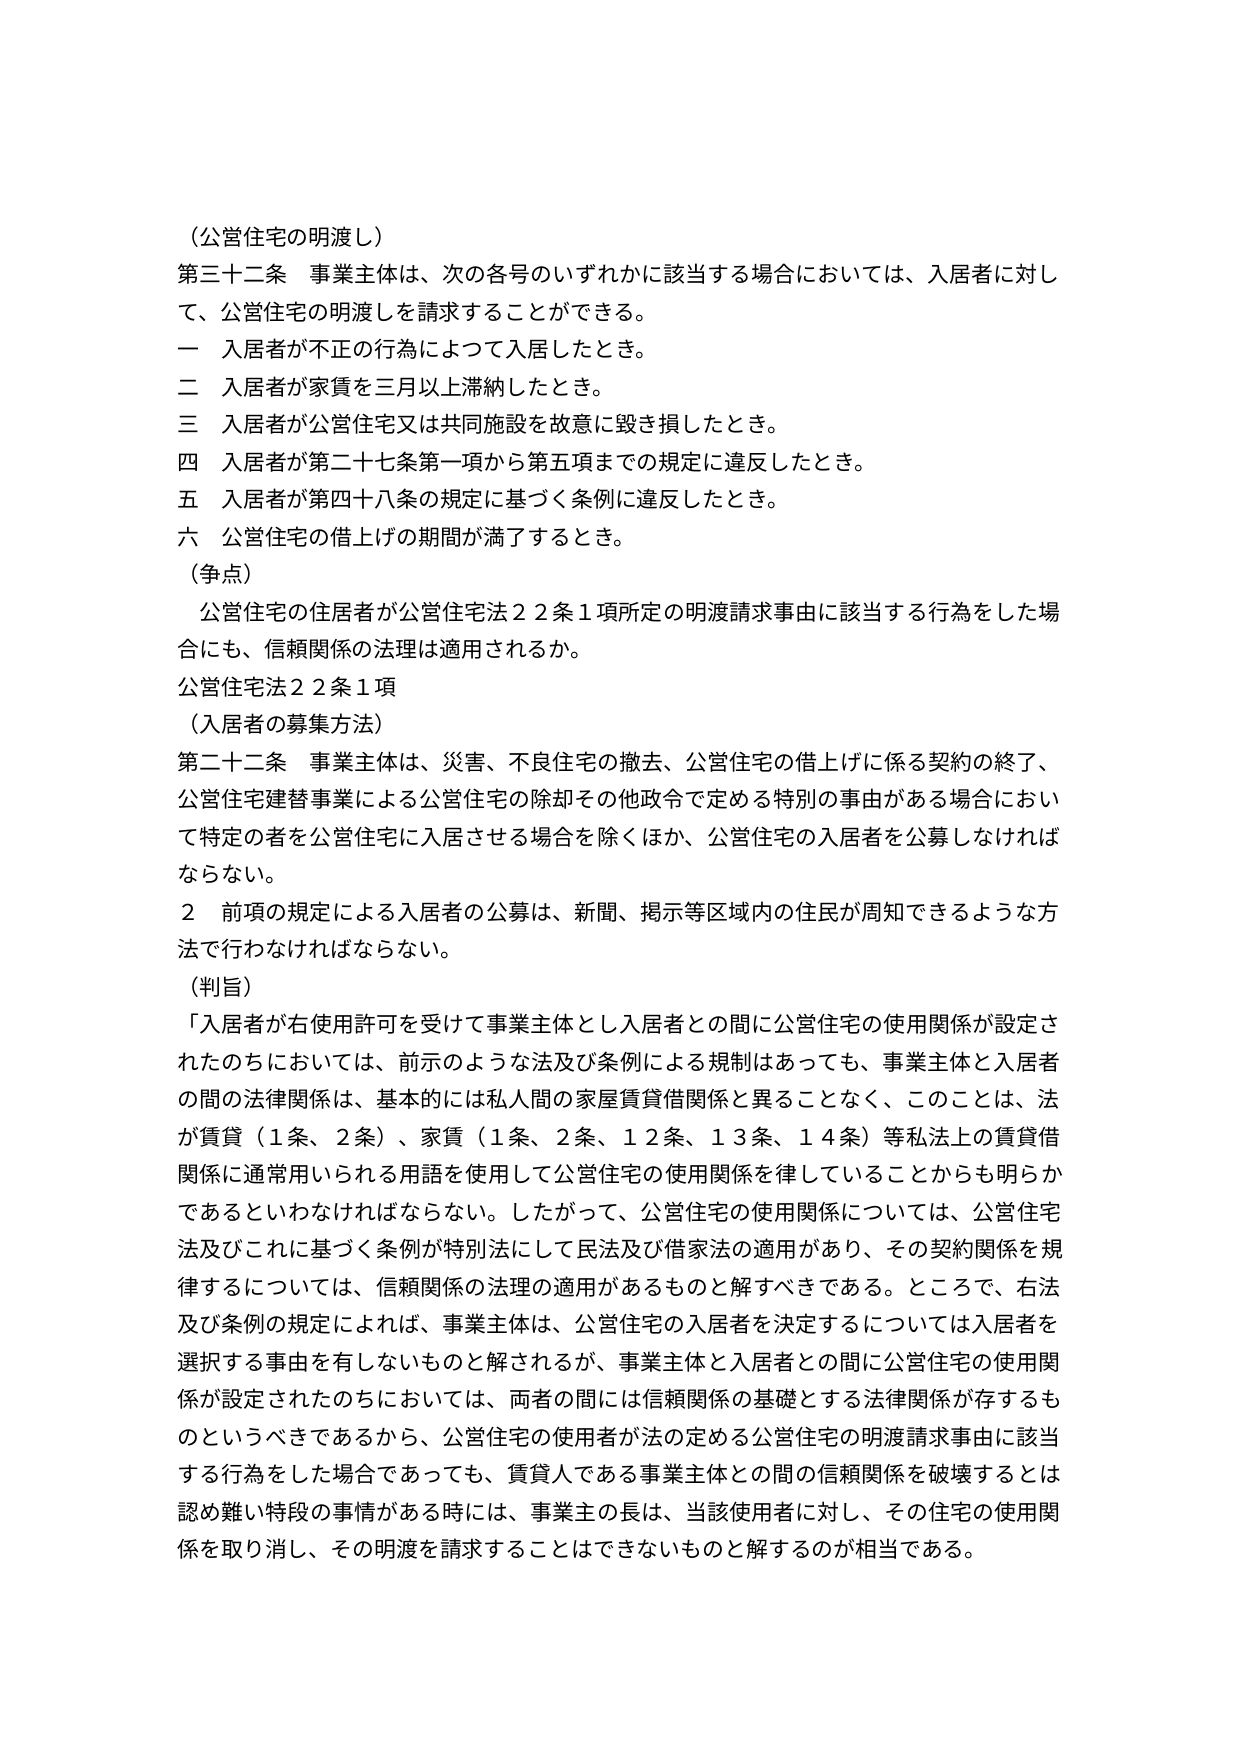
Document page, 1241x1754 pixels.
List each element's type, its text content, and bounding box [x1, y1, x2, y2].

text 「入居者が右使用許可を受けて事業主体とし入居者との間に公営住宅の使用関係が設定されたのちにおいては、前示のような法及び条例による規制はあっても、事業主体と入居者の間の法律関係は、基本的には私人間の家屋賃貸借関係と異ることなく、このことは、法が賃貸（１条、２条）、家賃（１条、２条、１２条、１３条、１４条）等私法上の賃貸借関係に通常用いられる用語を使用して公営住宅の使用関係を律していることからも明らかであるといわなければならない。したがって、公営住宅の使用関係については、公営住宅法及びこれに基づく条例が特別法にして民法及び借家法の適用があり、その契約関係を規律するについては、信頼関係の法理の適用があるものと解すべきである。ところで、右法及び条例の規定によれば、事業主体は、公営住宅の入居者を決定するについては入居者を選択する事由を有しないものと解されるが、事業主体と入居者との間に公営住宅の使用関係が設定されたのちにおいては、両者の間には信頼関係の基礎とする法律関係が存するものというべきであるから、公営住宅の使用者が法の定める公営住宅の明渡請求事由に該当する行為をした場合であっても、賃貸人である事業主体との間の信頼関係を破壊するとは認め難い特段の事情がある時には、事業主の長は、当該使用者に対し、その住宅の使用関係を取り消し、その明渡を請求することはできないものと解するのが相当である。 [177, 1004, 1063, 1567]
text （判旨） [177, 967, 1063, 1004]
text 三 入居者が公営住宅又は共同施設を故意に毀き損したとき。 [177, 404, 1063, 442]
text 四 入居者が第二十七条第一項から第五項までの規定に違反したとき。 [177, 442, 1063, 479]
text 五 入居者が第四十八条の規定に基づく条例に違反したとき。 [177, 479, 1063, 517]
text 第二十二条 事業主体は、災害、不良住宅の撤去、公営住宅の借上げに係る契約の終了、公営住宅建替事業による公営住宅の除却その他政令で定める特別の事由がある場合において特定の者を公営住宅に入居させる場合を除くほか、公営住宅の入居者を公募しなければならない。 [177, 742, 1063, 892]
text （争点） [177, 554, 1063, 592]
text 第三十二条 事業主体は、次の各号のいずれかに該当する場合においては、入居者に対して、公営住宅の明渡しを請求することができる。 [177, 254, 1063, 329]
text 公営住宅法２２条１項 [177, 667, 1063, 704]
text ２ 前項の規定による入居者の公募は、新聞、掲示等区域内の住民が周知できるような方法で行わなければならない。 [177, 892, 1063, 967]
text 公営住宅の住居者が公営住宅法２２条１項所定の明渡請求事由に該当する行為をした場合にも、信頼関係の法理は適用されるか。 [177, 592, 1063, 667]
text （公営住宅の明渡し） [177, 217, 1063, 254]
text 六 公営住宅の借上げの期間が満了するとき。 [177, 517, 1063, 554]
text （入居者の募集方法） [177, 704, 1063, 742]
text 一 入居者が不正の行為によつて入居したとき。 [177, 329, 1063, 367]
text 二 入居者が家賃を三月以上滞納したとき。 [177, 367, 1063, 404]
